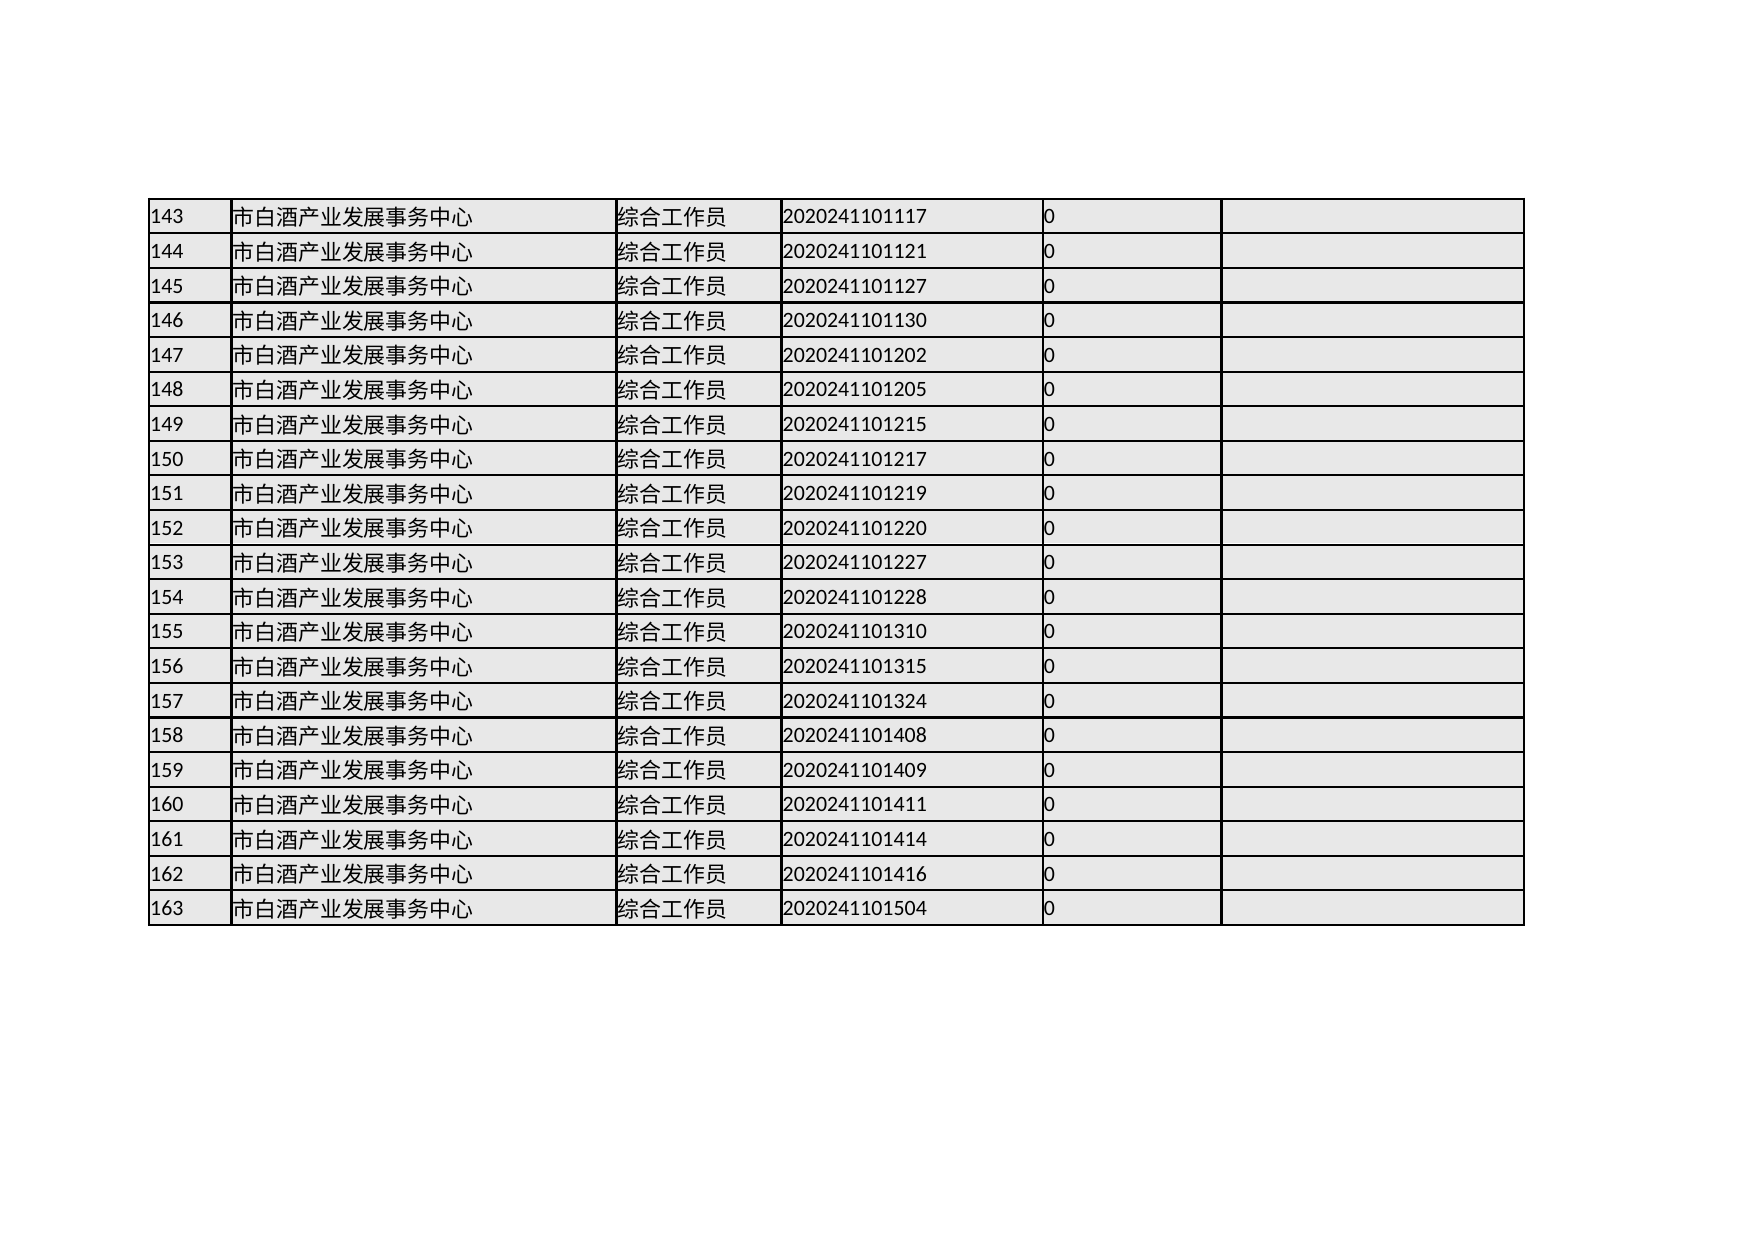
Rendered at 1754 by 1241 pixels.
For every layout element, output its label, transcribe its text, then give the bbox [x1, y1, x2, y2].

table_cell 0 [1044, 442, 1220, 474]
table_cell [1223, 200, 1523, 232]
table_cell 0 [1044, 891, 1220, 924]
table_cell 综合工作员 [618, 511, 780, 543]
table_cell 149 [150, 407, 230, 440]
table_cell 综合工作员 [618, 580, 780, 613]
table_cell 2020241101121 [783, 234, 1042, 267]
table_cell 0 [1044, 407, 1220, 440]
table_cell 0 [1044, 200, 1220, 232]
table_cell 148 [150, 373, 230, 405]
table_cell 综合工作员 [618, 822, 780, 855]
table_cell [1223, 891, 1523, 924]
table_cell 0 [1044, 269, 1220, 301]
table_cell 0 [1044, 476, 1220, 509]
table_cell 144 [150, 234, 230, 267]
table_cell 2020241101416 [783, 857, 1042, 889]
table_cell [1223, 269, 1523, 301]
table_cell 市白酒产业发展事务中心 [233, 442, 615, 474]
table_cell 综合工作员 [618, 615, 780, 647]
table_cell [1223, 719, 1523, 751]
table_cell [1223, 442, 1523, 474]
table_cell [1223, 546, 1523, 578]
table_cell 综合工作员 [618, 476, 780, 509]
table_cell 0 [1044, 753, 1220, 786]
table_cell 市白酒产业发展事务中心 [233, 407, 615, 440]
table_cell 156 [150, 649, 230, 682]
table_cell 综合工作员 [618, 788, 780, 820]
table_cell 162 [150, 857, 230, 889]
table_cell [1223, 822, 1523, 855]
table_cell 2020241101215 [783, 407, 1042, 440]
table_cell 综合工作员 [618, 407, 780, 440]
table_cell 综合工作员 [618, 649, 780, 682]
table_cell 2020241101315 [783, 649, 1042, 682]
table_cell 0 [1044, 719, 1220, 751]
table_cell 2020241101217 [783, 442, 1042, 474]
table_cell 150 [150, 442, 230, 474]
table_cell [1223, 788, 1523, 820]
table_cell 市白酒产业发展事务中心 [233, 788, 615, 820]
table_cell 2020241101220 [783, 511, 1042, 543]
table_cell [1223, 753, 1523, 786]
table_cell [1223, 373, 1523, 405]
table_cell 综合工作员 [618, 200, 780, 232]
table_cell 2020241101205 [783, 373, 1042, 405]
table_cell [1223, 511, 1523, 543]
table_cell [1223, 338, 1523, 371]
table_cell 2020241101408 [783, 719, 1042, 751]
table_cell 2020241101504 [783, 891, 1042, 924]
table_cell 151 [150, 476, 230, 509]
table_cell 市白酒产业发展事务中心 [233, 822, 615, 855]
table_cell [1223, 615, 1523, 647]
table_cell 市白酒产业发展事务中心 [233, 304, 615, 336]
table_cell 161 [150, 822, 230, 855]
table_cell 2020241101310 [783, 615, 1042, 647]
table_cell 145 [150, 269, 230, 301]
table_cell 159 [150, 753, 230, 786]
table_cell 市白酒产业发展事务中心 [233, 373, 615, 405]
table_cell 综合工作员 [618, 338, 780, 371]
table_cell 153 [150, 546, 230, 578]
table_cell 市白酒产业发展事务中心 [233, 580, 615, 613]
table_cell 综合工作员 [618, 684, 780, 716]
table_cell [1223, 476, 1523, 509]
table_cell 0 [1044, 580, 1220, 613]
table_cell 综合工作员 [618, 234, 780, 267]
table_cell [1223, 580, 1523, 613]
table_cell 综合工作员 [618, 269, 780, 301]
table_cell [1223, 234, 1523, 267]
table_cell 2020241101227 [783, 546, 1042, 578]
table_cell [1223, 649, 1523, 682]
table_cell 0 [1044, 788, 1220, 820]
table_cell 2020241101127 [783, 269, 1042, 301]
table_cell [1223, 304, 1523, 336]
table_cell 综合工作员 [618, 891, 780, 924]
table_cell 0 [1044, 649, 1220, 682]
table_cell 2020241101219 [783, 476, 1042, 509]
table_cell 2020241101411 [783, 788, 1042, 820]
table_cell 综合工作员 [618, 857, 780, 889]
table_cell 综合工作员 [618, 304, 780, 336]
table_cell 0 [1044, 511, 1220, 543]
table_cell [1223, 857, 1523, 889]
table_cell 市白酒产业发展事务中心 [233, 234, 615, 267]
table_cell 0 [1044, 615, 1220, 647]
table_cell 0 [1044, 684, 1220, 716]
table_cell 0 [1044, 373, 1220, 405]
table_cell 2020241101414 [783, 822, 1042, 855]
table_cell 市白酒产业发展事务中心 [233, 684, 615, 716]
table_cell 2020241101202 [783, 338, 1042, 371]
table_cell 143 [150, 200, 230, 232]
table_cell 0 [1044, 234, 1220, 267]
table_cell 市白酒产业发展事务中心 [233, 338, 615, 371]
table_cell 市白酒产业发展事务中心 [233, 476, 615, 509]
table_cell 0 [1044, 338, 1220, 371]
table_cell 146 [150, 304, 230, 336]
table_cell 2020241101117 [783, 200, 1042, 232]
table_cell 市白酒产业发展事务中心 [233, 719, 615, 751]
table_cell 2020241101324 [783, 684, 1042, 716]
table_cell 市白酒产业发展事务中心 [233, 546, 615, 578]
table_cell 154 [150, 580, 230, 613]
table_cell 163 [150, 891, 230, 924]
table_cell 市白酒产业发展事务中心 [233, 200, 615, 232]
table_cell 2020241101228 [783, 580, 1042, 613]
table_cell 综合工作员 [618, 753, 780, 786]
table_cell 0 [1044, 304, 1220, 336]
table_cell 综合工作员 [618, 373, 780, 405]
table_cell 市白酒产业发展事务中心 [233, 269, 615, 301]
table_cell 0 [1044, 857, 1220, 889]
table_cell [1223, 684, 1523, 716]
table_cell 2020241101409 [783, 753, 1042, 786]
table_cell 147 [150, 338, 230, 371]
table_cell 市白酒产业发展事务中心 [233, 615, 615, 647]
table_cell 0 [1044, 546, 1220, 578]
table_cell 157 [150, 684, 230, 716]
table_cell 2020241101130 [783, 304, 1042, 336]
table_cell 0 [1044, 822, 1220, 855]
table_cell 市白酒产业发展事务中心 [233, 649, 615, 682]
table_cell 160 [150, 788, 230, 820]
table_cell 152 [150, 511, 230, 543]
table_cell 市白酒产业发展事务中心 [233, 891, 615, 924]
table_cell 综合工作员 [618, 442, 780, 474]
table_cell 158 [150, 719, 230, 751]
table_cell 综合工作员 [618, 719, 780, 751]
table_cell 市白酒产业发展事务中心 [233, 511, 615, 543]
table_cell 155 [150, 615, 230, 647]
table_cell [1223, 407, 1523, 440]
table_cell 市白酒产业发展事务中心 [233, 753, 615, 786]
table_cell 市白酒产业发展事务中心 [233, 857, 615, 889]
table_cell 综合工作员 [618, 546, 780, 578]
